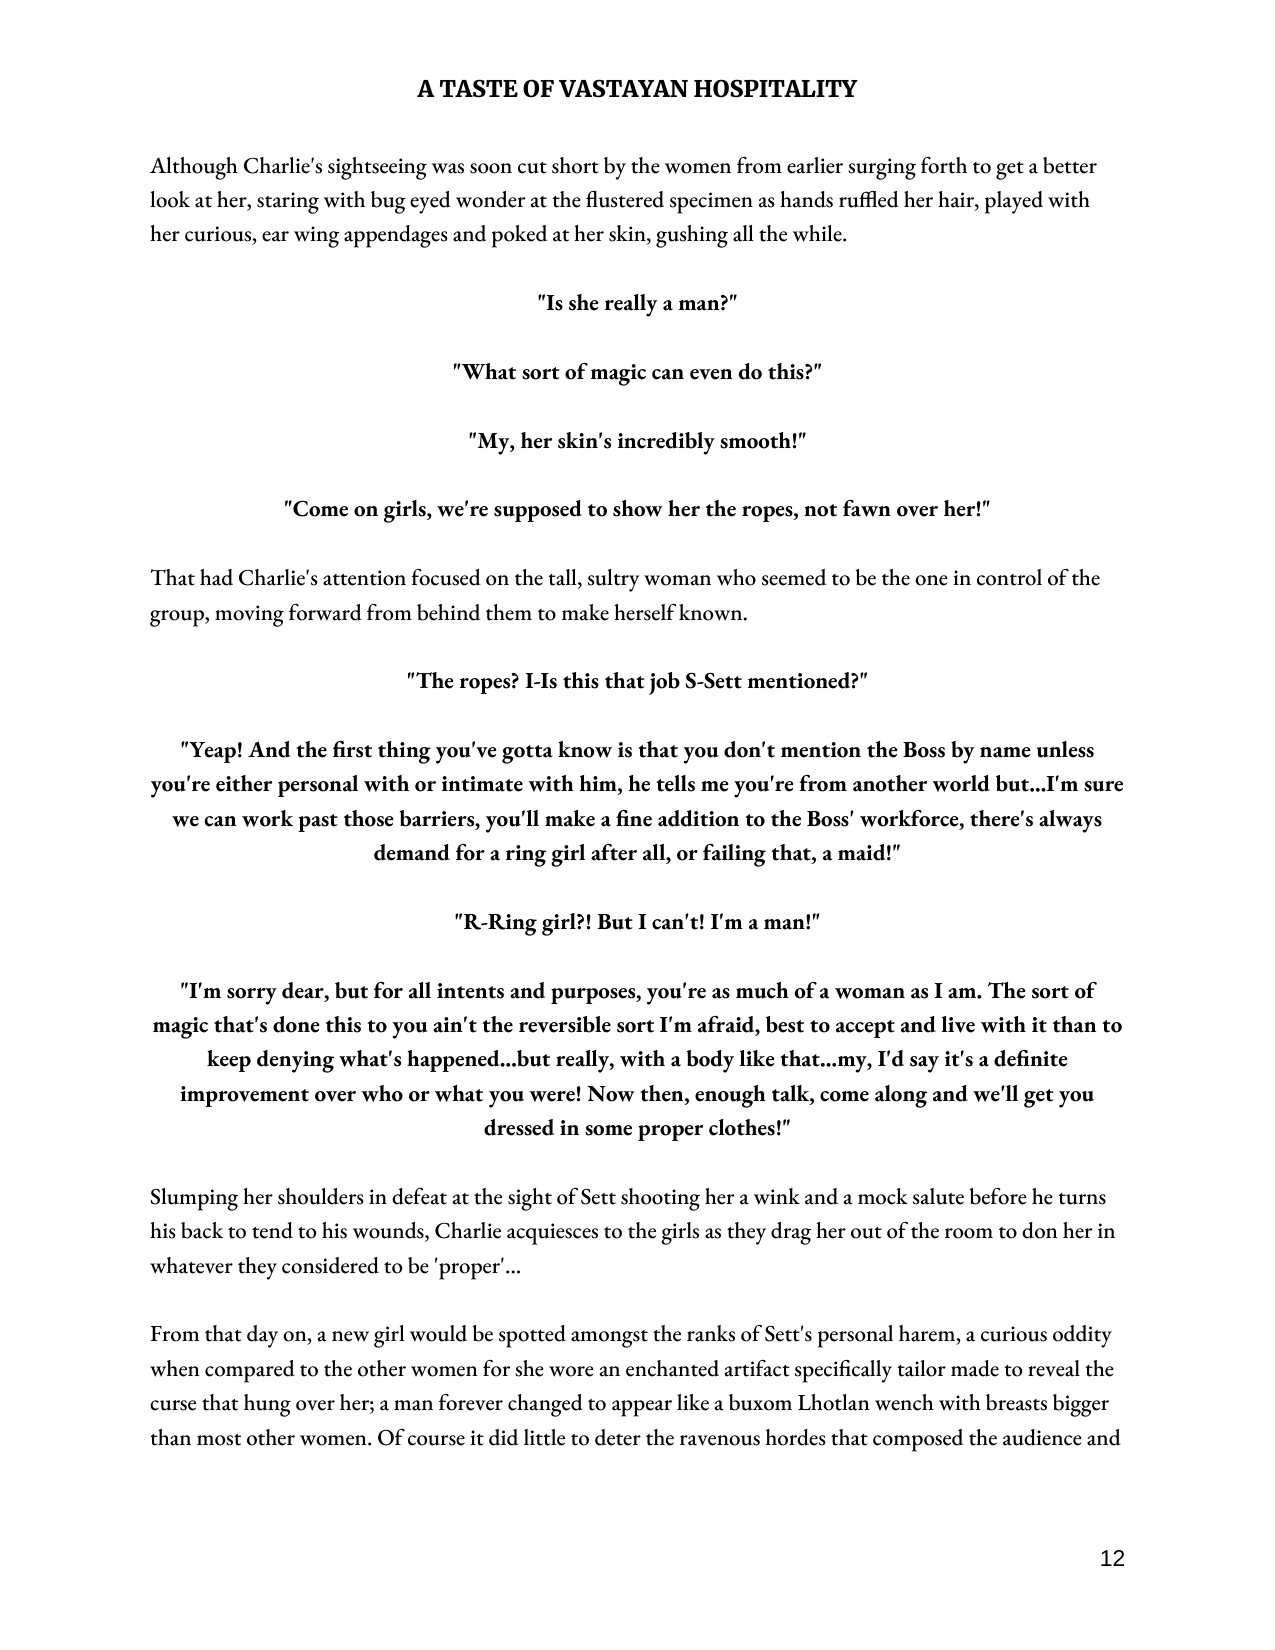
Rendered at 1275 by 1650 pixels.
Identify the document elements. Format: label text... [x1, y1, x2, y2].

text "R-Ring girl?! But I can't! I'm a man!" [150, 906, 1125, 936]
text Slumping her shoulders in defeat at the sight of Sett shooting her a wink and a mock salute before he turns his back to tend to his wounds, Charlie acquiesces to the girls as they drag her out of the room to don her in whatever they considered to be 'proper'... [150, 1181, 1125, 1280]
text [150, 1319, 1125, 1452]
text "My, her skin's incredibly smooth!" [150, 425, 1125, 455]
text That had Charlie's attention focused on the tall, sultry woman who seemed to be the one in control of the group, moving forward from behind them to make herself known. [150, 562, 1125, 627]
text "Come on girls, we're supposed to show her the ropes, not fawn over her!" [150, 494, 1125, 524]
text "What sort of magic can even do this?" [150, 356, 1125, 386]
text "Is she really a man?" [150, 287, 1125, 317]
text "The ropes? I-Is this that job S-Sett mentioned?" [150, 666, 1125, 696]
text "I'm sorry dear, but for all intents and purposes, you're as much of a woman as I am. The sort of magic that's done this to you ain't the reversible sort I'm afraid, best to accept and live with it than to keep denying what's happened…but really, with a body like that…my, I'd say it's a definite improvement over who or what you were! Now then, enough talk, come along and we'll get you dressed in some proper clothes!" [150, 975, 1125, 1142]
text "Yeap! And the first thing you've gotta know is that you don't mention the Boss by name unless you're either personal with or intimate with him, he tells me you're from another world but…I'm sure we can work past those barriers, you'll make a fine addition to the Boss' workforce, there's always demand for a ring girl after all, or failing that, a maid!" [150, 734, 1125, 867]
text Although Charlie's sightseeing was soon cut short by the women from earlier surging forth to get a better look at her, staring with bug eyed wonder at the flustered specimen as hands ruffled her hair, played with her curious, ear wing appendages and poked at her skin, gushing all the while. [150, 150, 1125, 249]
